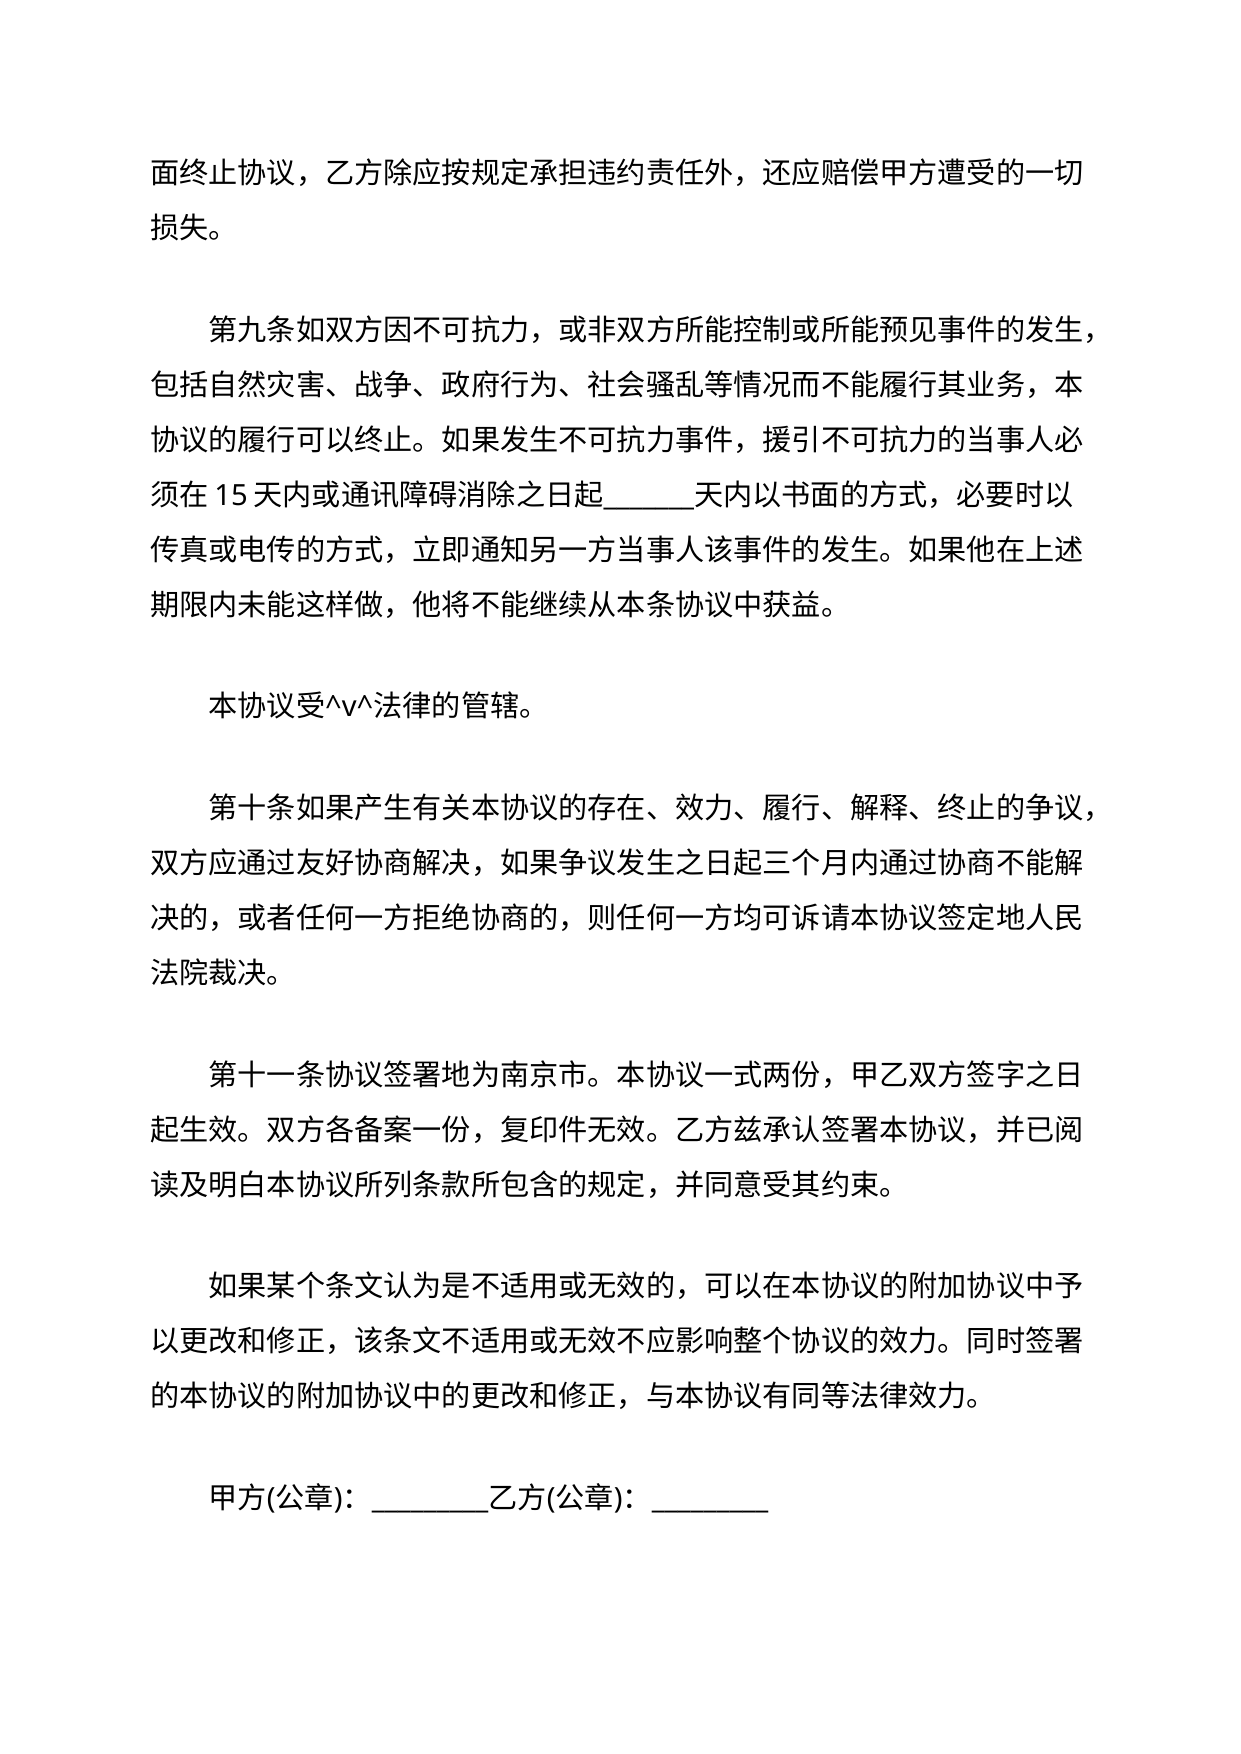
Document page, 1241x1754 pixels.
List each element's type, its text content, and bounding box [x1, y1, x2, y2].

text 甲方(公章)：_________乙方(公章)：_________ [150, 1474, 1090, 1517]
text 如果某个条文认为是不适用或无效的，可以在本协议的附加协议中予以更改和修正，该条文不适用或无效不应影响整个协议的效力。同时签署的本协议的附加协议中的更改和修正，与本协议有同等法律效力。 [150, 1263, 1090, 1415]
text 第十一条协议签署地为南京市。本协议一式两份，甲乙双方签字之日起生效。双方各备案一份，复印件无效。乙方兹承认签署本协议，并已阅读及明白本协议所列条款所包含的规定，并同意受其约束。 [150, 1051, 1090, 1203]
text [150, 150, 1090, 247]
text 第九条如双方因不可抗力，或非双方所能控制或所能预见事件的发生，包括自然灾害、战争、政府行为、社会骚乱等情况而不能履行其业务，本协议的履行可以终止。如果发生不可抗力事件，援引不可抗力的当事人必须在15天内或通讯障碍消除之日起_______天内以书面的方式，必要时以传真或电传的方式，立即通知另一方当事人该事件的发生。如果他在上述期限内未能这样做，他将不能继续从本条协议中获益。 [150, 307, 1090, 623]
text 第十条如果产生有关本协议的存在、效力、履行、解释、终止的争议，双方应通过友好协商解决，如果争议发生之日起三个月内通过协商不能解决的，或者任何一方拒绝协商的，则任何一方均可诉请本协议签定地人民法院裁决。 [150, 785, 1090, 992]
text 本协议受^v^法律的管辖。 [150, 683, 1090, 725]
